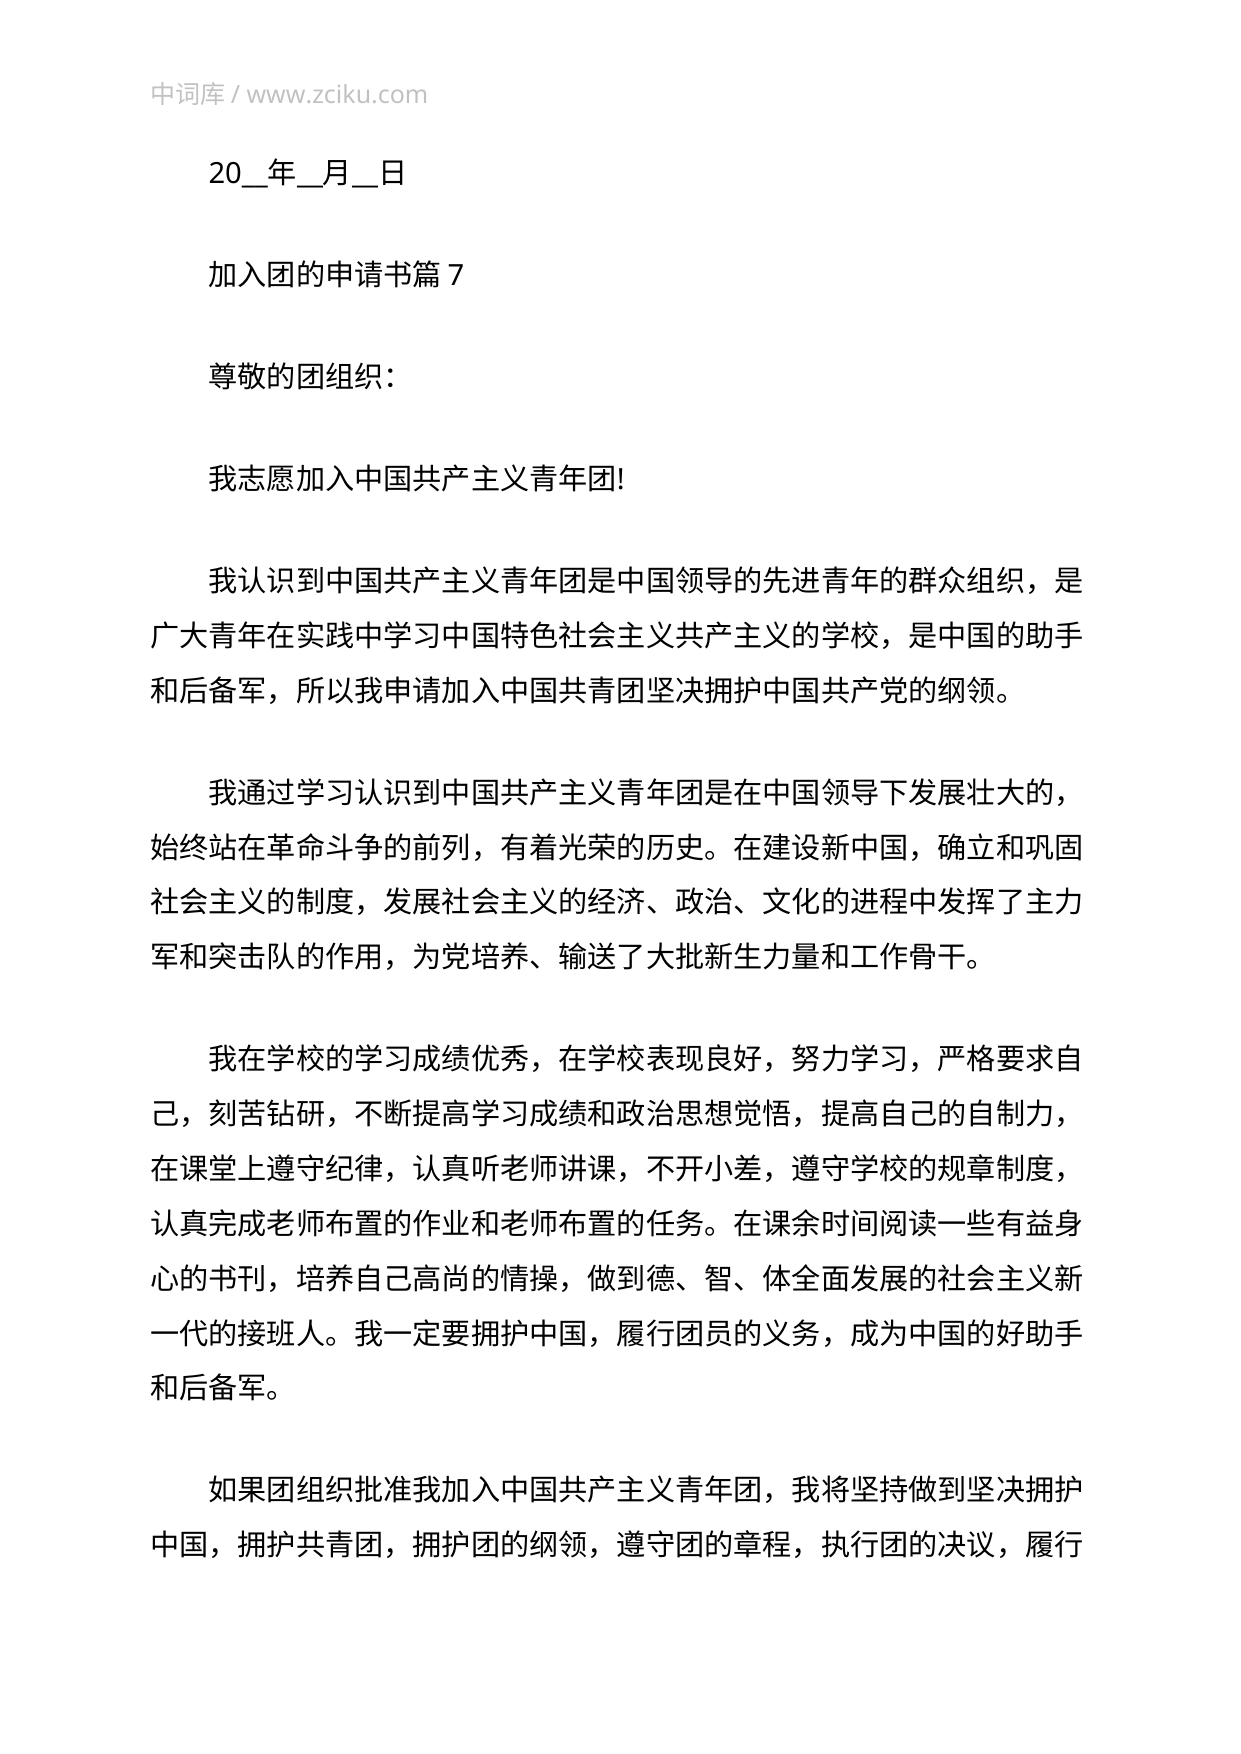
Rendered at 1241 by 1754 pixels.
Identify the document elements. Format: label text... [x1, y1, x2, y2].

text 我通过学习认识到中国共产主义青年团是在中国领导下发展壮大的，始终站在革命斗争的前列，有着光荣的历史。在建设新中国，确立和巩固社会主义的制度，发展社会主义的经济、政治、文化的进程中发挥了主力军和突击队的作用，为党培养、输送了大批新生力量和工作骨干。 [150, 769, 1090, 976]
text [150, 1467, 1090, 1564]
text 我志愿加入中国共产主义青年团! [150, 456, 1090, 498]
text 尊敬的团组织： [150, 354, 1090, 396]
text 加入团的申请书篇7 [150, 252, 1090, 294]
text 我认识到中国共产主义青年团是中国领导的先进青年的群众组织，是广大青年在实践中学习中国特色社会主义共产主义的学校，是中国的助手和后备军，所以我申请加入中国共青团坚决拥护中国共产党的纲领。 [150, 558, 1090, 710]
text 20__年__月__日 [150, 150, 1090, 192]
text 我在学校的学习成绩优秀，在学校表现良好，努力学习，严格要求自己，刻苦钻研，不断提高学习成绩和政治思想觉悟，提高自己的自制力，在课堂上遵守纪律，认真听老师讲课，不开小差，遵守学校的规章制度，认真完成老师布置的作业和老师布置的任务。在课余时间阅读一些有益身心的书刊，培养自己高尚的情操，做到德、智、体全面发展的社会主义新一代的接班人。我一定要拥护中国，履行团员的义务，成为中国的好助手和后备军。 [150, 1036, 1090, 1407]
